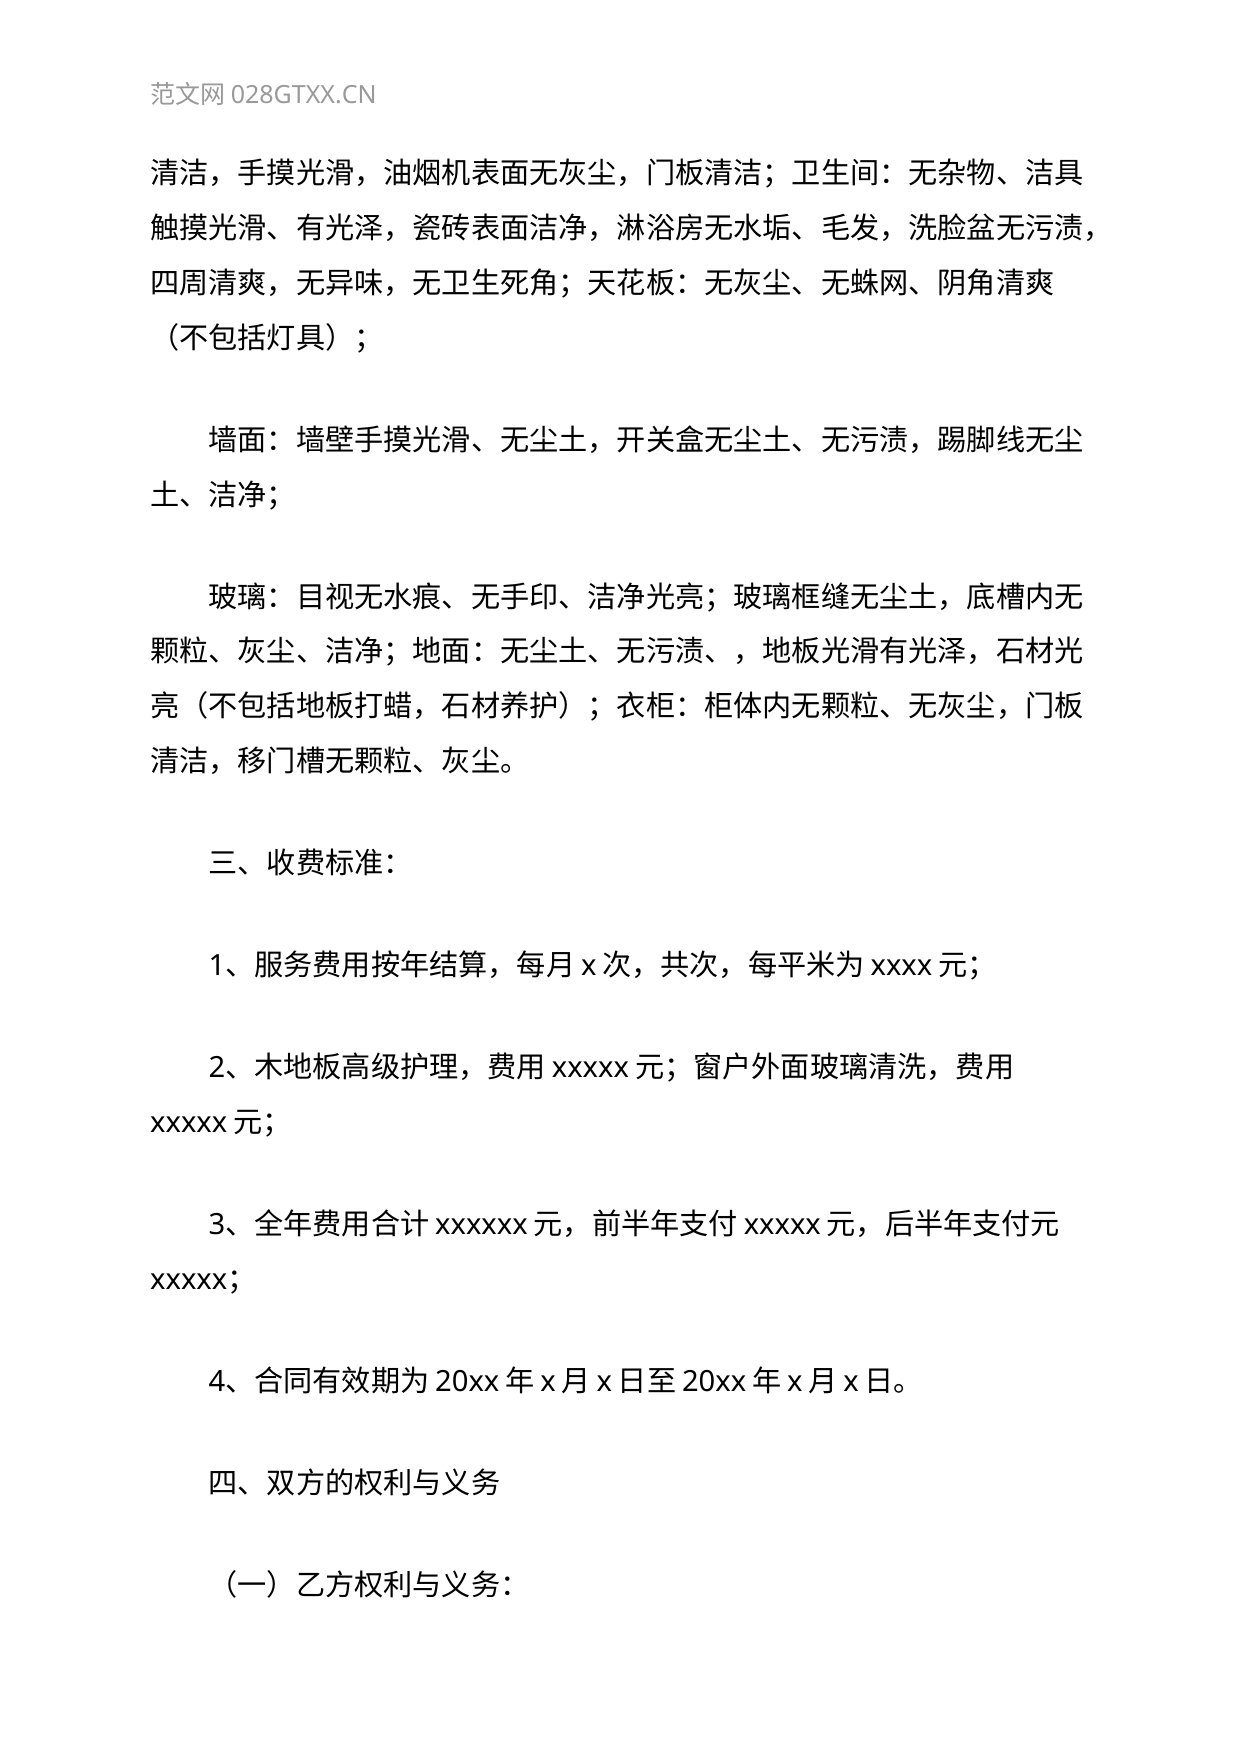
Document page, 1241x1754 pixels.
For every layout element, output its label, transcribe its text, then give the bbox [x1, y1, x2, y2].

text 四、双方的权利与义务 [150, 1459, 1090, 1502]
text 玻璃：目视无水痕、无手印、洁净光亮；玻璃框缝无尘土，底槽内无颗粒、灰尘、洁净；地面：无尘土、无污渍、，地板光滑有光泽，石材光亮（不包括地板打蜡，石材养护）；衣柜：柜体内无颗粒、无灰尘，门板清洁，移门槽无颗粒、灰尘。 [150, 573, 1090, 780]
text 1、服务费用按年结算，每月x次，共次，每平米为xxxx元； [150, 941, 1090, 984]
text 3、全年费用合计xxxxxx元，前半年支付xxxxx元，后半年支付元xxxxx； [150, 1200, 1090, 1298]
text （一）乙方权利与义务： [150, 1561, 1090, 1603]
text 4、合同有效期为20xx年x月x日至20xx年x月x日。 [150, 1357, 1090, 1400]
text 2、木地板高级护理，费用xxxxx元；窗户外面玻璃清洗，费用xxxxx元； [150, 1043, 1090, 1141]
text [150, 150, 1090, 357]
text 墙面：墙壁手摸光滑、无尘土，开关盒无尘土、无污渍，踢脚线无尘土、洁净； [150, 416, 1090, 514]
text 三、收费标准： [150, 839, 1090, 882]
